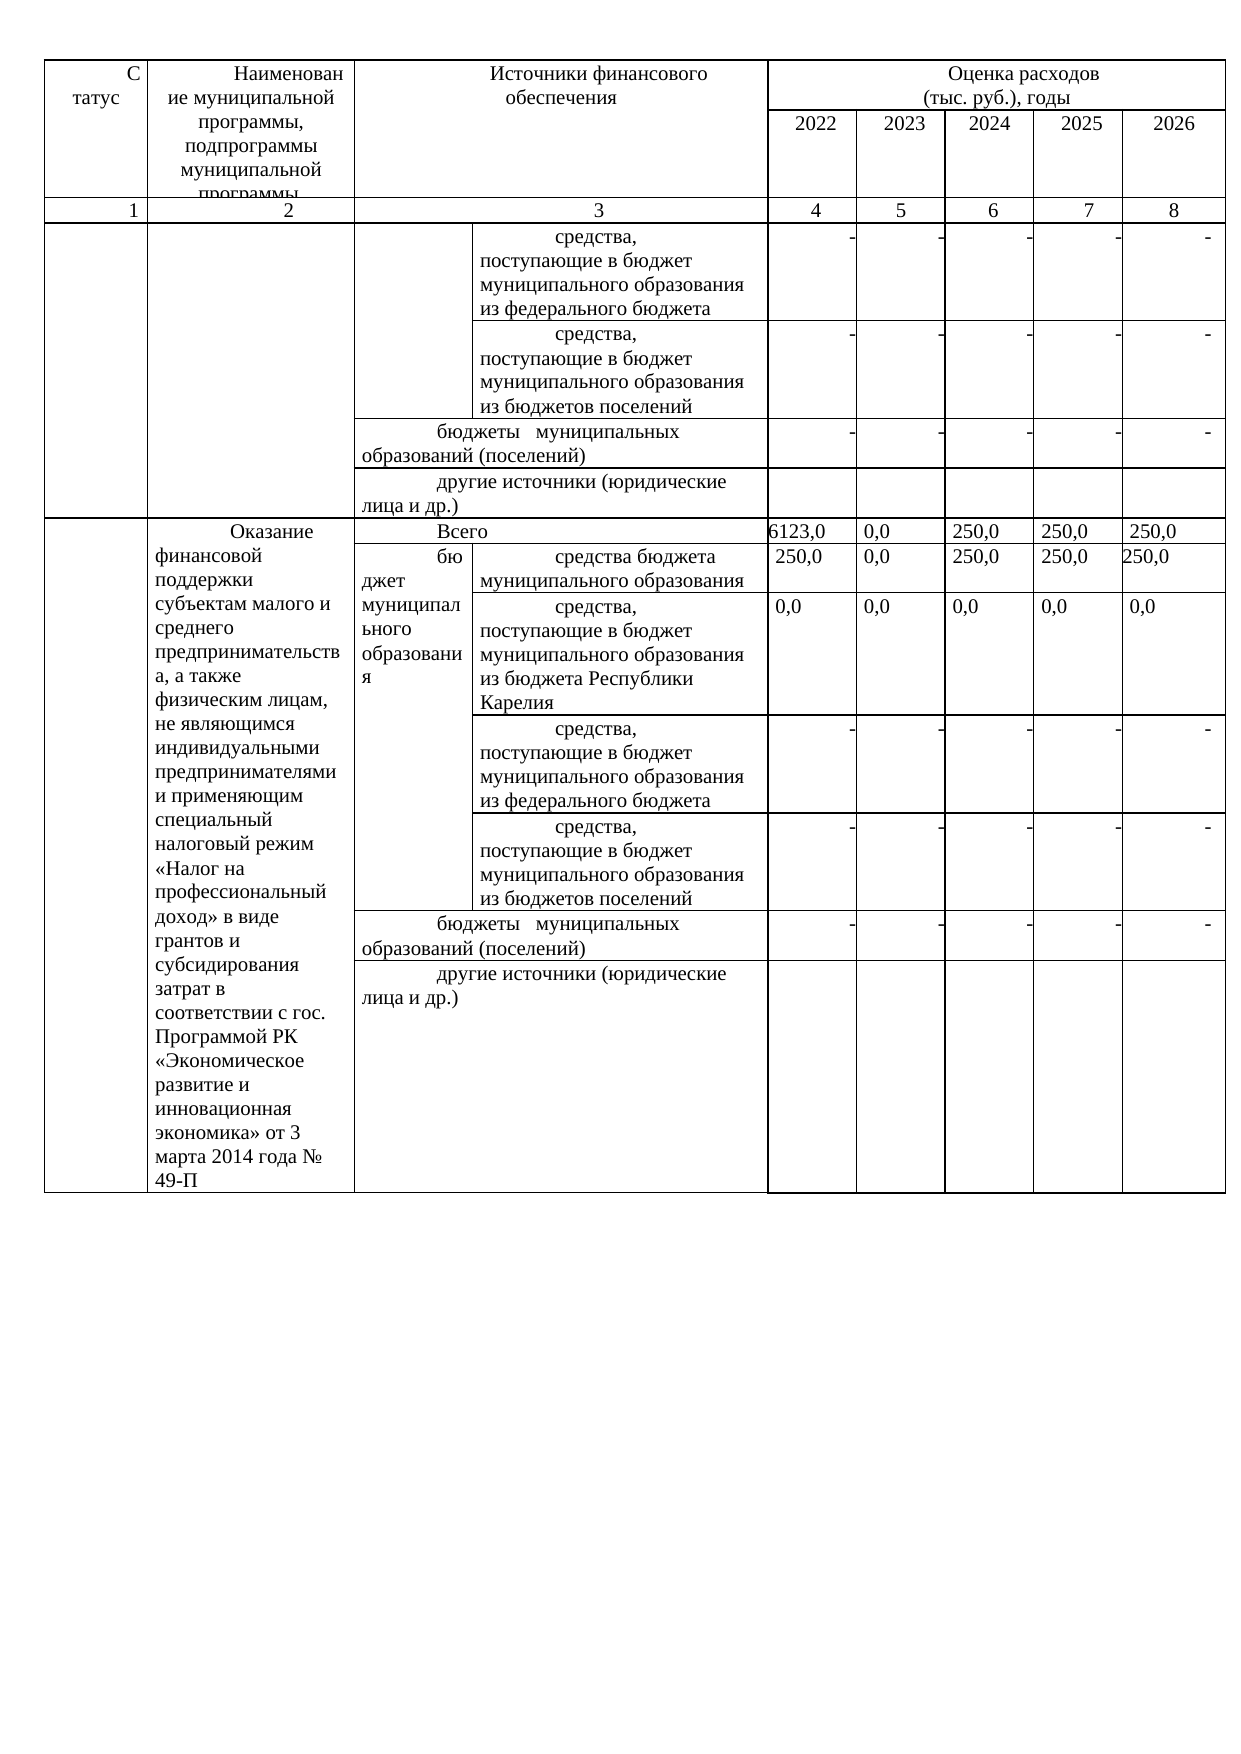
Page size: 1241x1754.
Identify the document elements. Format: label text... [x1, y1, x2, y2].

table_cell 250,0 [769, 544, 856, 592]
table_cell 250,0 [1034, 544, 1122, 592]
table_cell средства, поступающие в бюджет муниципального образования из бюджетов поселений [473, 814, 767, 910]
table_cell - [946, 716, 1033, 812]
table_cell - [1123, 224, 1225, 320]
table_header Источники финансового обеспечения [355, 61, 767, 196]
table_cell - [769, 321, 856, 418]
table_cell - [1034, 321, 1122, 418]
table_cell 3 [355, 198, 767, 222]
table_cell другие источники (юридические лица и др.) [355, 469, 767, 517]
table_cell 250,0 [946, 544, 1033, 592]
table_cell - [1034, 911, 1122, 959]
table_cell 2022 [769, 111, 856, 196]
table_cell Оказание финансовой поддержки субъектам малого и среднего предпринимательства, а также физическим лицам, не являющимся индивидуальными предпринимателями и применяющим специальный налоговый режим «Налог на профессиональный доход» в виде грантов и субсидирования затрат в соответствии с гос. Программой РК «Экономическое развитие и инновационная экономика» от 3 марта 2014 года № 49-П [148, 519, 354, 1192]
table_cell - [1034, 419, 1122, 467]
table_cell - [769, 814, 856, 910]
table_cell - [857, 321, 944, 418]
table_cell средства, поступающие в бюджет муниципального образования из федерального бюджета [473, 716, 767, 812]
table_cell [1123, 469, 1225, 517]
table_cell - [857, 716, 944, 812]
table_cell - [1034, 814, 1122, 910]
table_cell 250,0 [946, 519, 1033, 543]
table_cell [769, 961, 856, 1192]
table_cell - [1034, 224, 1122, 320]
table_cell 2023 [857, 111, 944, 196]
table_cell - [857, 419, 944, 467]
table_cell - [769, 419, 856, 467]
table_cell 0,0 [857, 544, 944, 592]
table_cell [1123, 961, 1225, 1192]
table_cell [946, 469, 1033, 517]
table_header Наименование муниципальной программы, подпрограммы муниципальной программы, ведомственной целевой программы, основного мероприятия [148, 61, 354, 196]
table_cell 2 [148, 198, 354, 222]
table_cell [946, 961, 1033, 1192]
table_cell - [1123, 911, 1225, 959]
table_cell [1034, 469, 1122, 517]
table_cell средства, поступающие в бюджет муниципального образования из бюджета Республики Карелия [473, 593, 767, 714]
table_cell 0,0 [857, 519, 944, 543]
table_cell [769, 469, 856, 517]
table_cell 1 [45, 198, 147, 222]
table_cell 6 [946, 198, 1033, 222]
table_cell - [857, 224, 944, 320]
table_cell - [1123, 814, 1225, 910]
table_cell 0,0 [1034, 593, 1122, 714]
table_cell - [1034, 716, 1122, 812]
table_cell - [769, 716, 856, 812]
table_cell - [769, 911, 856, 959]
table_cell бюджеты муниципальных образований (поселений) [355, 911, 767, 959]
table_cell Всего [355, 519, 767, 543]
table_cell - [946, 814, 1033, 910]
table_cell 5 [857, 198, 944, 222]
table_cell 0,0 [857, 593, 944, 714]
table_cell средства, поступающие в бюджет муниципального образования из бюджетов поселений [473, 321, 767, 418]
table_cell [1034, 961, 1122, 1192]
table_cell средства, поступающие в бюджет муниципального образования из федерального бюджета [473, 224, 767, 320]
table_cell 0,0 [946, 593, 1033, 714]
table_cell бюджет муниципального образования [355, 544, 472, 910]
table_cell - [857, 814, 944, 910]
table_cell - [946, 321, 1033, 418]
table_cell 250,0 [1034, 519, 1122, 543]
table_cell 0,0 [769, 593, 856, 714]
table_cell - [1123, 419, 1225, 467]
table_cell - [1123, 321, 1225, 418]
table_cell другие источники (юридические лица и др.) [355, 961, 767, 1192]
table_cell 4 [769, 198, 856, 222]
table_cell 250,0 [1123, 519, 1225, 543]
table_cell [857, 469, 944, 517]
table_cell - [857, 911, 944, 959]
table_cell средства бюджета муниципального образования [473, 544, 767, 592]
table_cell - [1123, 716, 1225, 812]
table_cell - [769, 224, 856, 320]
table_cell 8 [1123, 198, 1225, 222]
table_header Оценка расходов (тыс. руб.), годы [769, 61, 1225, 109]
table_cell 2025 [1034, 111, 1122, 196]
table_cell 250,0 [1123, 544, 1225, 592]
table_cell 2024 [946, 111, 1033, 196]
table_header Статус [45, 61, 147, 196]
table_cell [857, 961, 944, 1192]
table_cell - [946, 419, 1033, 467]
table_cell 0,0 [1123, 593, 1225, 714]
table_cell 6123,0 [769, 519, 856, 543]
table_cell бюджеты муниципальных образований (поселений) [355, 419, 767, 467]
table_cell - [946, 911, 1033, 959]
table_cell - [946, 224, 1033, 320]
table_cell 2026 [1123, 111, 1225, 196]
table_cell 7 [1034, 198, 1122, 222]
table_cell [45, 519, 147, 1192]
